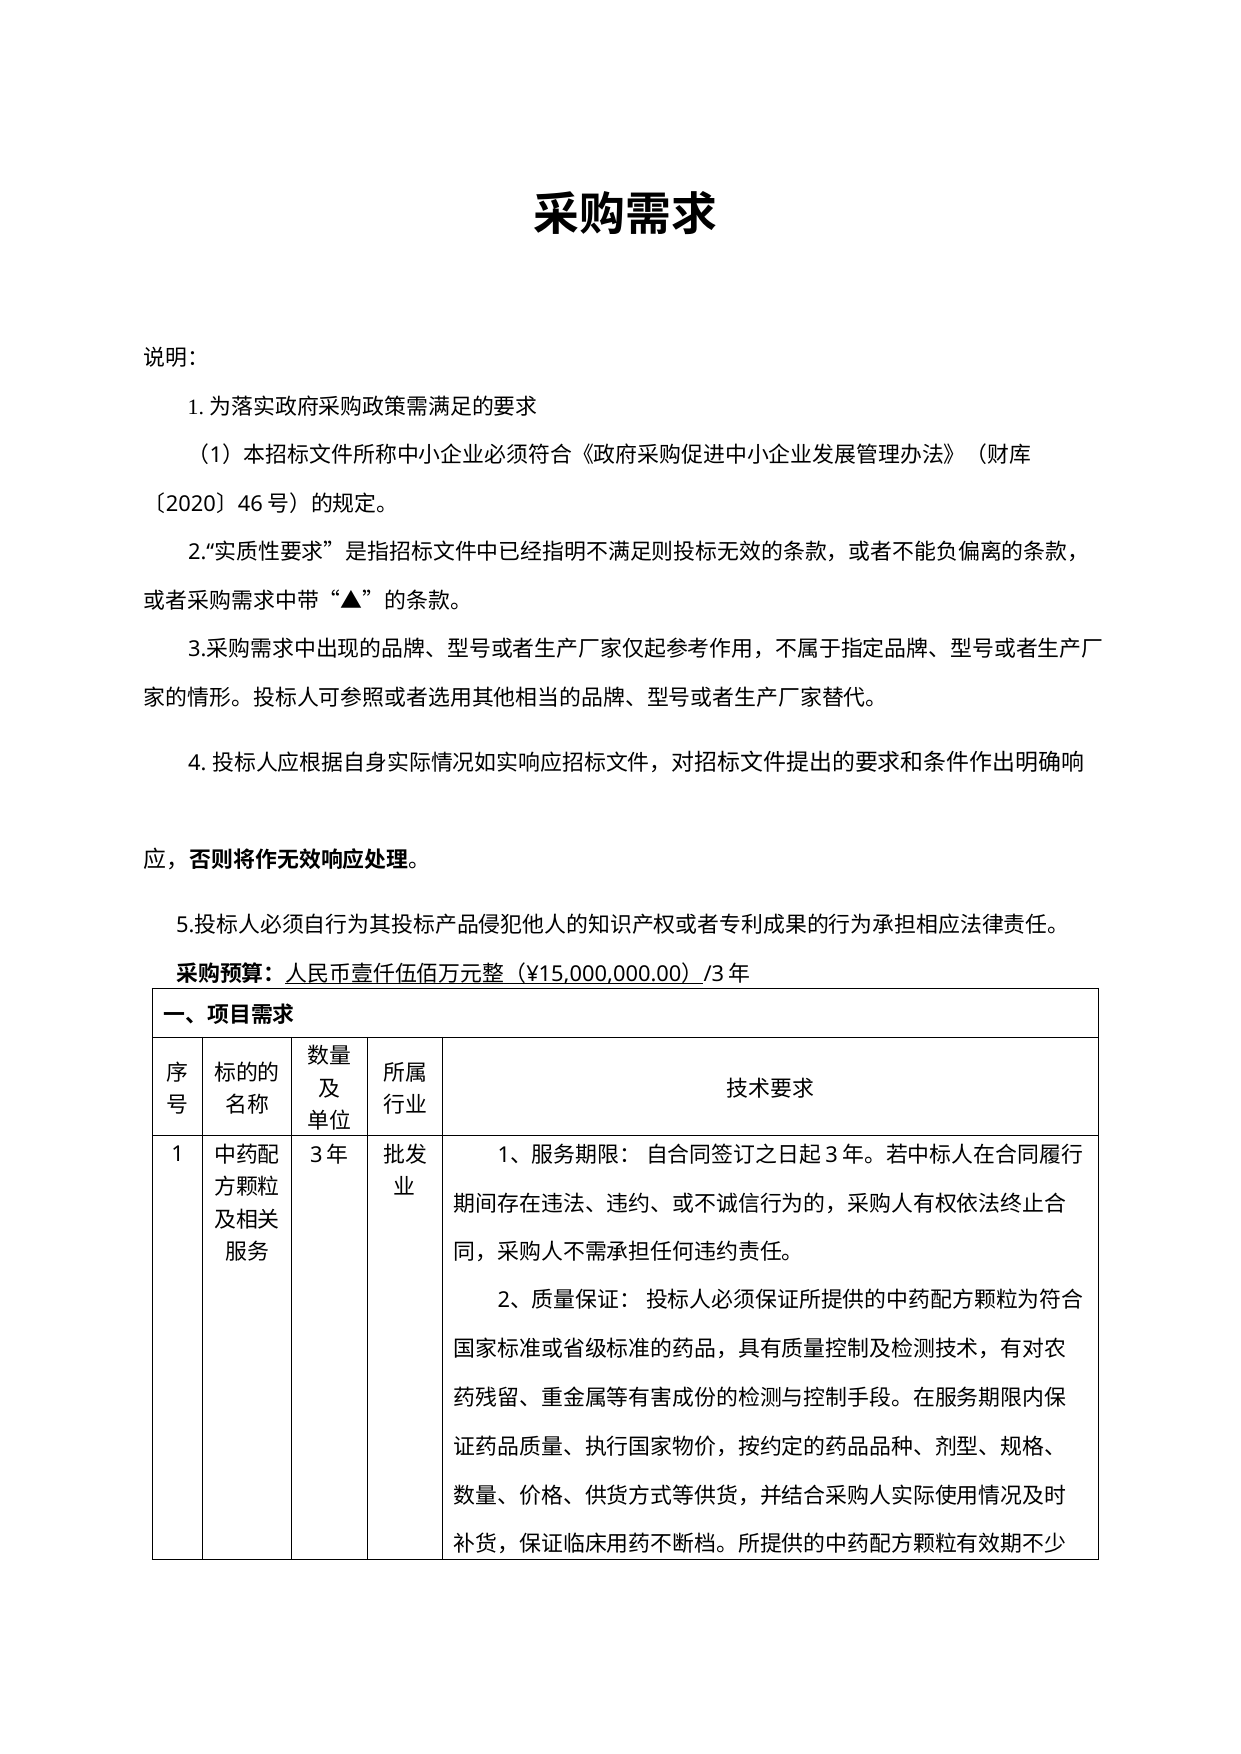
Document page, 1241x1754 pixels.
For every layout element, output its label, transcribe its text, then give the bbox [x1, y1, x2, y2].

text 3.采购需求中出现的品牌、型号或者生产厂家仅起参考作用，不属于指定品牌、型号或者生产厂家的情形。投标人可参照或者选用其他相当的品牌、型号或者生产厂家替代。 [144, 631, 1106, 712]
text 1. 为落实政府采购政策需满足的要求 [144, 388, 1106, 421]
table_cell 3年 [292, 1136, 367, 1558]
text 4. 投标人应根据自身实际情况如实响应招标文件，对招标文件提出的要求和条件作出明确响应，否则将作无效响应处理。 [144, 728, 1106, 890]
text 说明： [144, 340, 1106, 372]
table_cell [443, 1136, 1098, 1558]
text 采购预算：人民币壹仟伍佰万元整（¥15,000,000.00）/3年 [144, 955, 1106, 988]
table_cell 技术要求 [443, 1038, 1098, 1135]
text 2.“实质性要求”是指招标文件中已经指明不满足则投标无效的条款，或者不能负偏离的条款，或者采购需求中带“▲”的条款。 [144, 534, 1106, 615]
table_cell 所属行业 [368, 1038, 442, 1135]
table_cell 标的的名称 [203, 1038, 291, 1135]
table_cell 序号 [153, 1038, 202, 1135]
text （1）本招标文件所称中小企业必须符合《政府采购促进中小企业发展管理办法》（财库〔2020〕46号）的规定。 [144, 437, 1106, 518]
table_header 一、项目需求 [153, 989, 1098, 1037]
table_cell 批发业 [368, 1136, 442, 1558]
table_cell 1 [153, 1136, 202, 1558]
table_cell 数量及 单位 [292, 1038, 367, 1135]
text 5.投标人必须自行为其投标产品侵犯他人的知识产权或者专利成果的行为承担相应法律责任。 [144, 907, 1106, 939]
subtitle 采购需求 [144, 162, 1106, 259]
table_cell 中药配方颗粒及相关服务 [203, 1136, 291, 1558]
